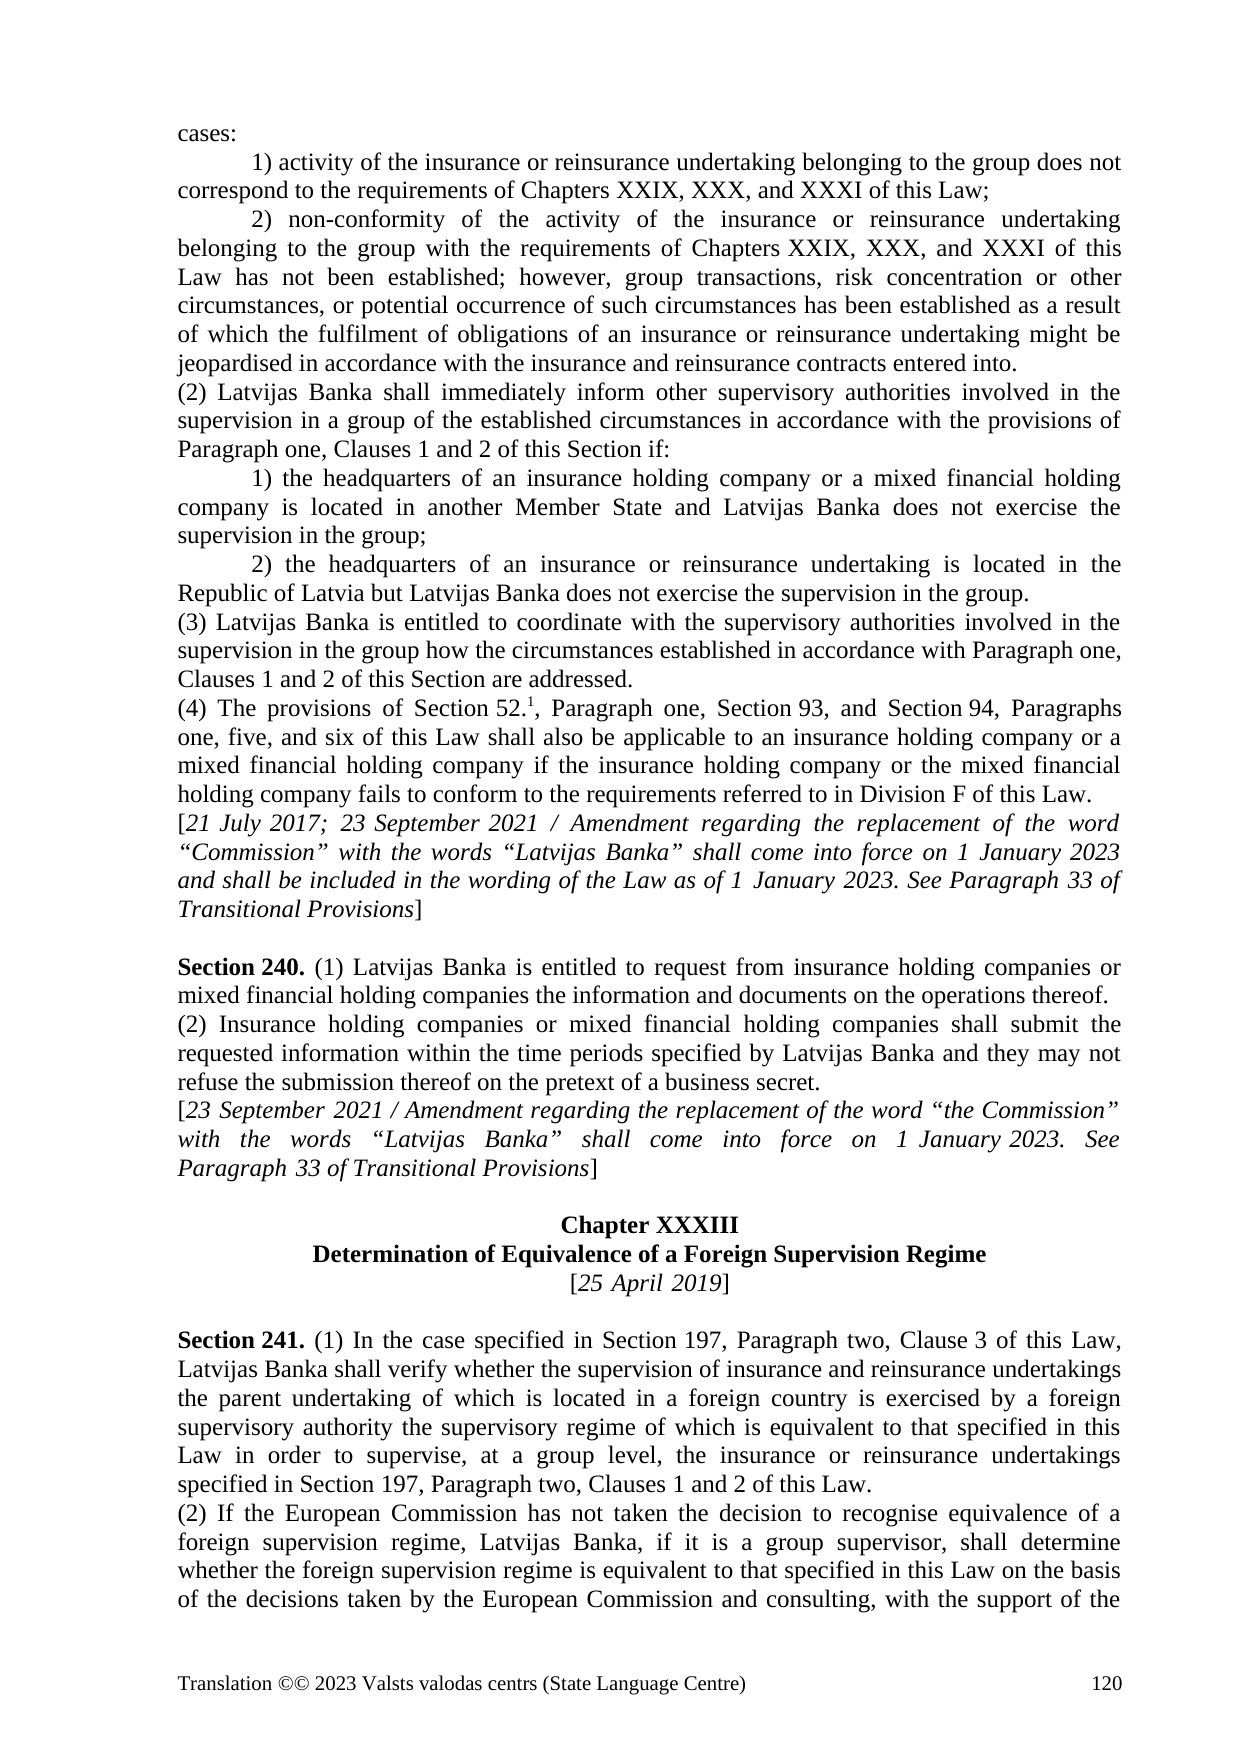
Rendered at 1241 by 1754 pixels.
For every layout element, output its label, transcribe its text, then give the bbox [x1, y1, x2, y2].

text Chapter XXXIII [177, 1211, 1122, 1239]
text 1) activity of the insurance or reinsurance undertaking belonging to the group does not correspond to the requirements of Chapters XXIX, XXX, and XXXI of this Law; [177, 147, 1122, 204]
text Determination of Equivalence of a Foreign Supervision Regime [177, 1239, 1122, 1268]
text (2) Latvijas Banka shall immediately inform other supervisory authorities involved in the supervision in a group of the established circumstances in accordance with the provisions of Paragraph one, Clauses 1 and 2 of this Section if: [177, 377, 1122, 463]
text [177, 118, 1122, 147]
text 2) the headquarters of an insurance or reinsurance undertaking is located in the Republic of Latvia but Latvijas Banka does not exercise the supervision in the group. [177, 549, 1122, 607]
text Section 241. (1) In the case specified in Section 197, Paragraph two, Clause 3 of this Law, Latvijas Banka shall verify whether the supervision of insurance and reinsurance undertakings the parent undertaking of which is located in a foreign country is exercised by a foreign supervisory authority the supervisory regime of which is equivalent to that specified in this Law in order to supervise, at a group level, the insurance or reinsurance undertakings specified in Section 197, Paragraph two, Clauses 1 and 2 of this Law. [177, 1326, 1122, 1498]
text Section 240. (1) Latvijas Banka is entitled to request from insurance holding companies or mixed financial holding companies the information and documents on the operations thereof. [177, 952, 1122, 1009]
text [177, 1498, 1122, 1613]
text 2) non-conformity of the activity of the insurance or reinsurance undertaking belonging to the group with the requirements of Chapters XXIX, XXX, and XXXI of this Law has not been established; however, group transactions, risk concentration or other circumstances, or potential occurrence of such circumstances has been established as a result of which the fulfilment of obligations of an insurance or reinsurance undertaking might be jeopardised in accordance with the insurance and reinsurance contracts entered into. [177, 204, 1122, 377]
text (2) Insurance holding companies or mixed financial holding companies shall submit the requested information within the time periods specified by Latvijas Banka and they may not refuse the submission thereof on the pretext of a business secret. [177, 1009, 1122, 1096]
text [23 September 2021 / Amendment regarding the replacement of the word “the Commission” with the words “Latvijas Banka” shall come into force on 1 January 2023. See Paragraph 33 of Transitional Provisions] [177, 1096, 1122, 1182]
text (4) The provisions of Section 52.1, Paragraph one, Section 93, and Section 94, Paragraphs one, five, and six of this Law shall also be applicable to an insurance holding company or a mixed financial holding company if the insurance holding company or the mixed financial holding company fails to conform to the requirements referred to in Division F of this Law. [177, 693, 1122, 808]
text [25 April 2019] [177, 1268, 1122, 1297]
text [21 July 2017; 23 September 2021 / Amendment regarding the replacement of the word “Commission” with the words “Latvijas Banka” shall come into force on 1 January 2023 and shall be included in the wording of the Law as of 1 January 2023. See Paragraph 33 of Transitional Provisions] [177, 808, 1122, 923]
text (3) Latvijas Banka is entitled to coordinate with the supervisory authorities involved in the supervision in the group how the circumstances established in accordance with Paragraph one, Clauses 1 and 2 of this Section are addressed. [177, 607, 1122, 693]
text 1) the headquarters of an insurance holding company or a mixed financial holding company is located in another Member State and Latvijas Banka does not exercise the supervision in the group; [177, 463, 1122, 549]
